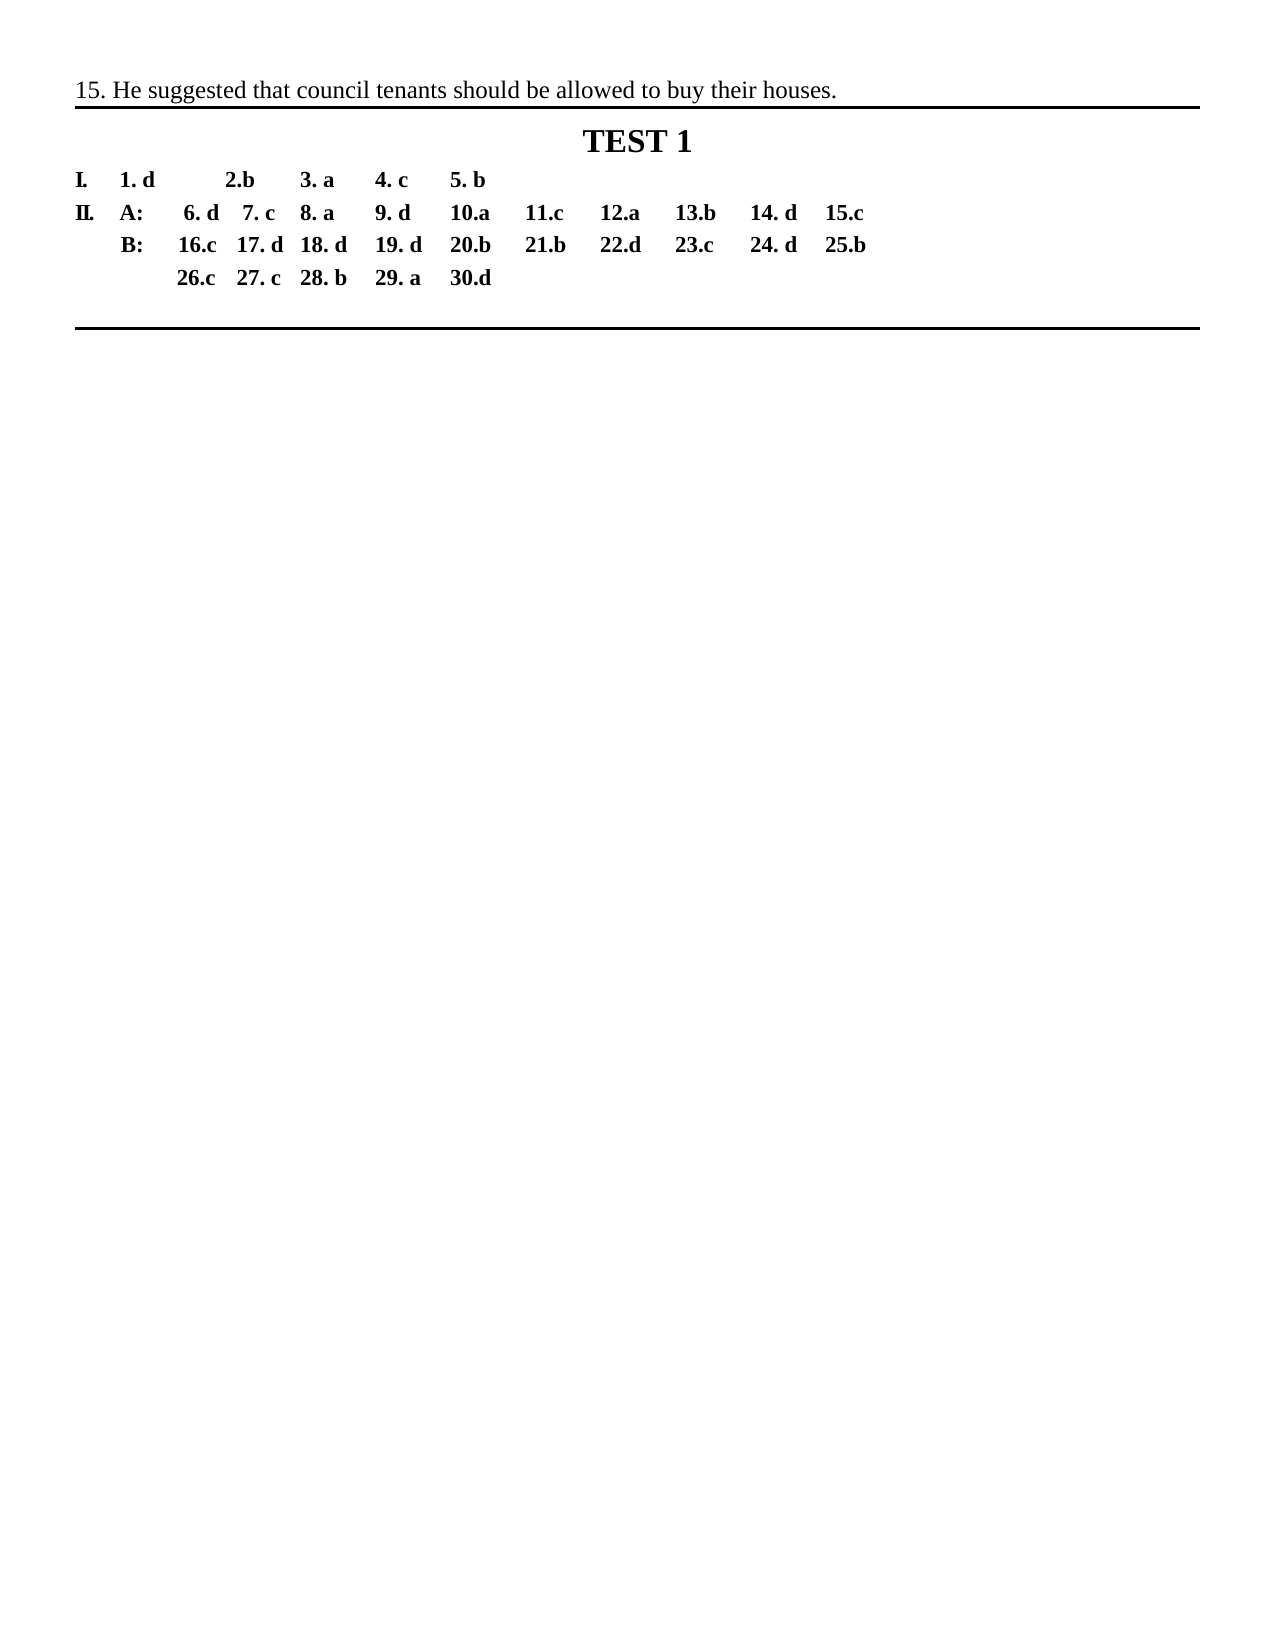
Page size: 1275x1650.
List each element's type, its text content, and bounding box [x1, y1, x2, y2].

list 1. d 2.b 3. a 4. c 5. b [75, 166, 1200, 192]
subtitle TEST 1 [75, 121, 1200, 160]
text 15. He suggested that council tenants should be allowed to buy their houses. [75, 75, 1200, 106]
text 26.c 27. c 28. b 29. a 30.d [75, 264, 1200, 290]
list A: 6. d 7. c 8. a 9. d 10.a 11.c 12.a 13.b 14. d 15.c [75, 199, 1200, 225]
text B: 16.c 17. d 18. d 19. d 20.b 21.b 22.d 23.c 24. d 25.b [75, 231, 1200, 258]
